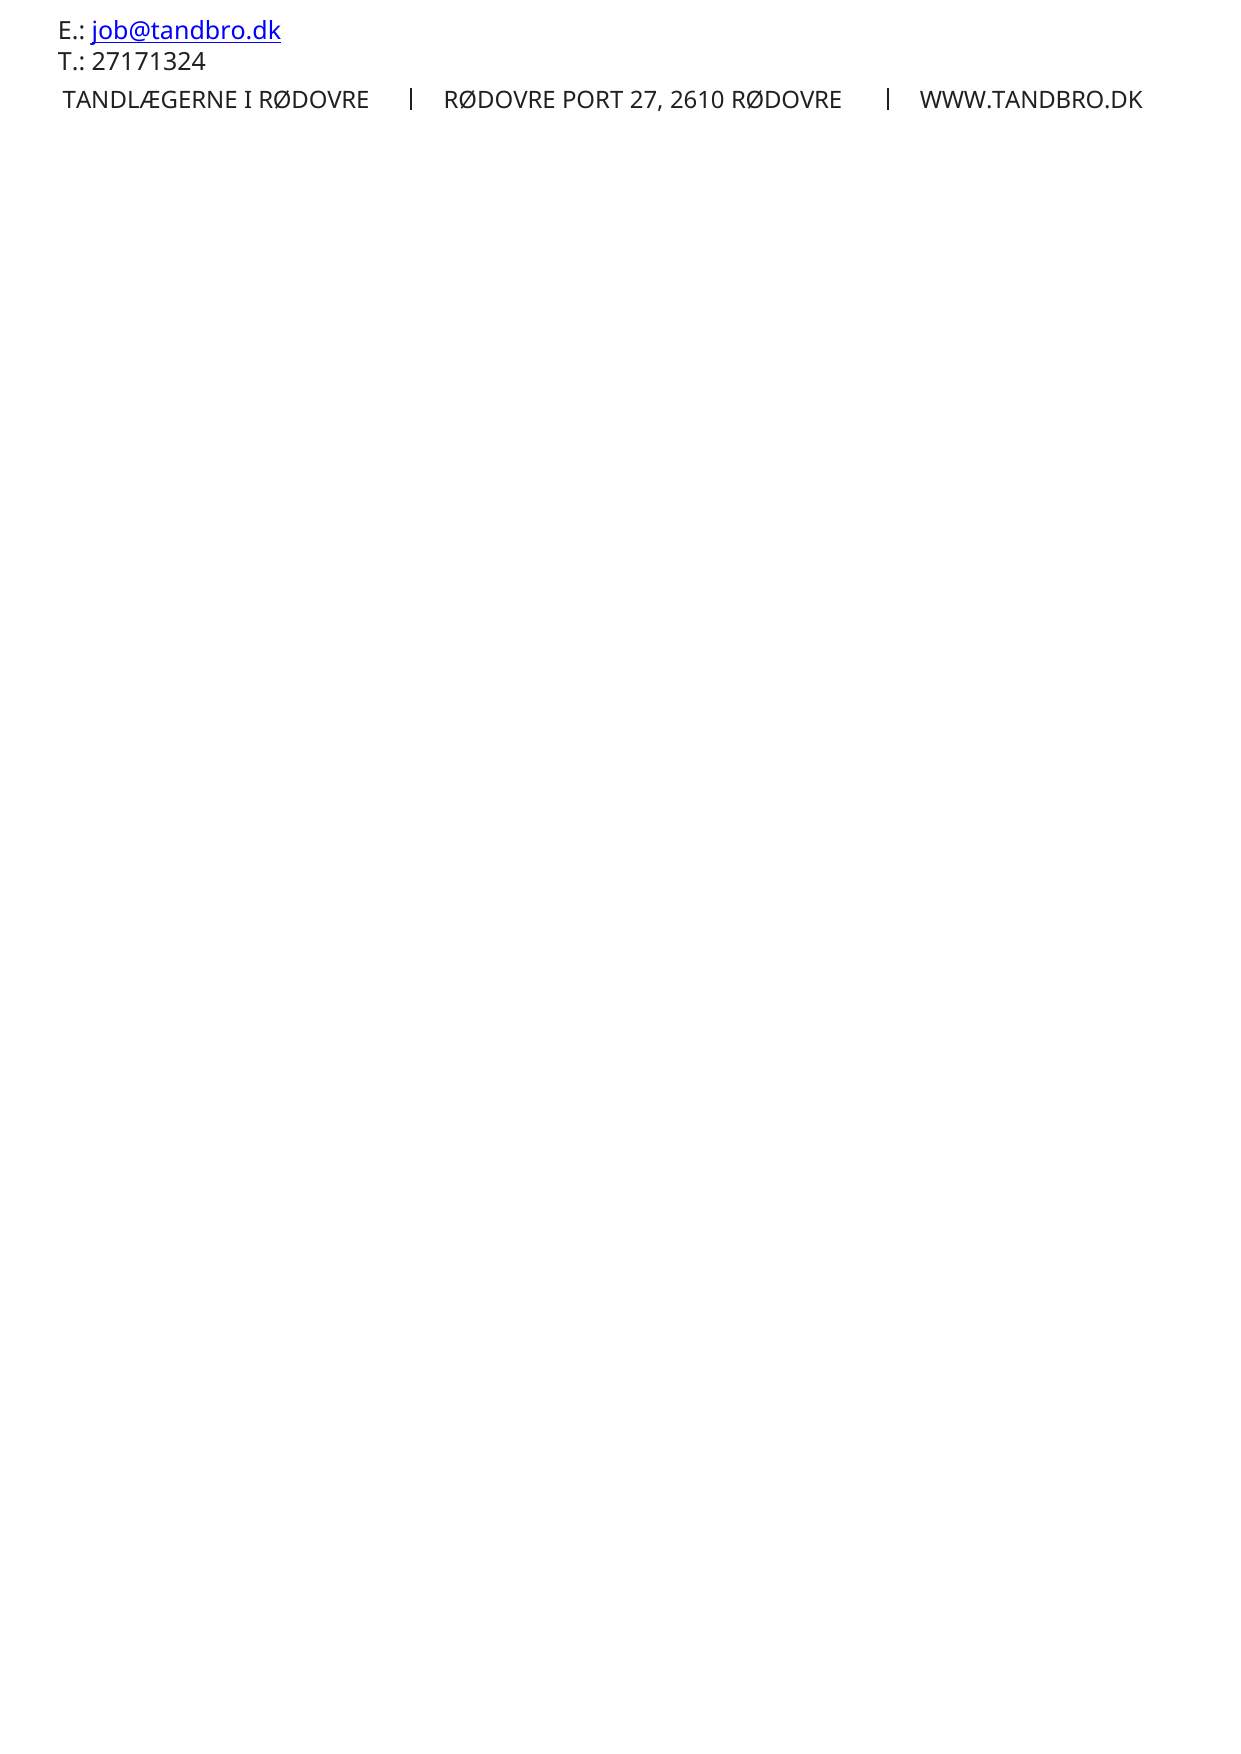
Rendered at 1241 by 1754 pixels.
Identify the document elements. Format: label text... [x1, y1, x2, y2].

text T.: 27171324 [58, 46, 333, 77]
text E.: job@tandbro.dk [58, 14, 333, 46]
text TANDLÆGERNE I RØDOVRE RØDOVRE PORT 27, 2610 RØDOVRE WWW.TANDBRO.DK [62, 83, 1176, 116]
